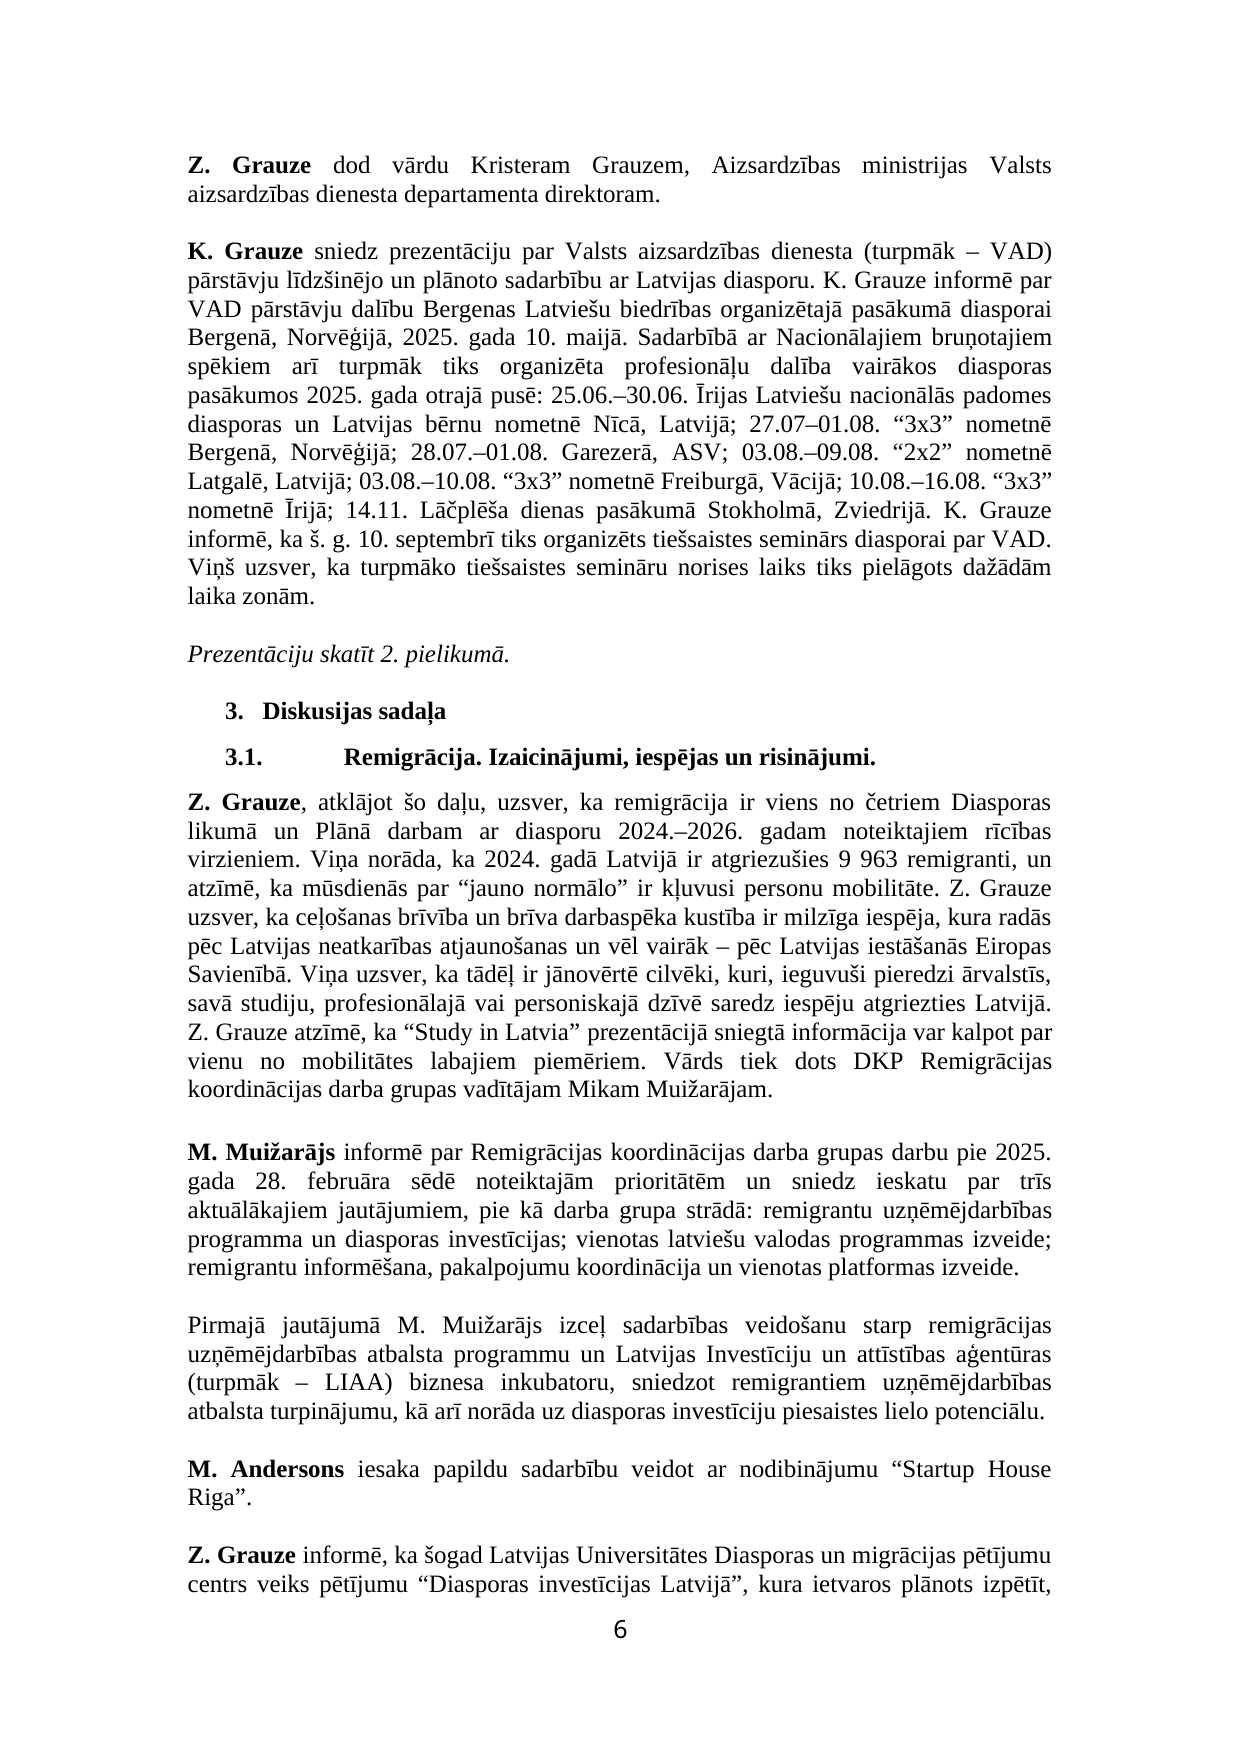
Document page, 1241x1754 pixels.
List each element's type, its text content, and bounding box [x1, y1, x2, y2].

subtitle Remigrācija. Izaicinājumi, iespējas un risinājumi. [225, 742, 1053, 770]
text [187, 1540, 1053, 1597]
text Z. Grauze dod vārdu Kristeram Grauzem, Aizsardzības ministrijas Valsts aizsardzības dienesta departamenta direktoram. [187, 150, 1053, 207]
text K. Grauze sniedz prezentāciju par Valsts aizsardzības dienesta (turpmāk – VAD) pārstāvju līdzšinējo un plānoto sadarbību ar Latvijas diasporu. K. Grauze informē par VAD pārstāvju dalību Bergenas Latviešu biedrības organizētajā pasākumā diasporai Bergenā, Norvēģijā, 2025. gada 10. maijā. Sadarbībā ar Nacionālajiem bruņotajiem spēkiem arī turpmāk tiks organizēta profesionāļu dalība vairākos diasporas pasākumos 2025. gada otrajā pusē: 25.06.–30.06. Īrijas Latviešu nacionālās padomes diasporas un Latvijas bērnu nometnē Nīcā, Latvijā; 27.07–01.08. “3x3” nometnē Bergenā, Norvēģijā; 28.07.–01.08. Garezerā, ASV; 03.08.–09.08. “2x2” nometnē Latgalē, Latvijā; 03.08.–10.08. “3x3” nometnē Freiburgā, Vācijā; 10.08.–16.08. “3x3” nometnē Īrijā; 14.11. Lāčplēša dienas pasākumā Stokholmā, Zviedrijā. K. Grauze informē, ka š. g. 10. septembrī tiks organizēts tiešsaistes seminārs diasporai par VAD. Viņš uzsver, ka turpmāko tiešsaistes semināru norises laiks tiks pielāgots dažādām laika zonām. [187, 236, 1053, 610]
subtitle Diskusijas sadaļa [225, 696, 1053, 725]
text M. Muižarājs informē par Remigrācijas koordinācijas darba grupas darbu pie 2025. gada 28. februāra sēdē noteiktajām prioritātēm un sniedz ieskatu par trīs aktuālākajiem jautājumiem, pie kā darba grupa strādā: remigrantu uzņēmējdarbības programma un diasporas investīcijas; vienotas latviešu valodas programmas izveide; remigrantu informēšana, pakalpojumu koordinācija un vienotas platformas izveide. [187, 1137, 1053, 1281]
text Prezentāciju skatīt 2. pielikumā. [187, 639, 1053, 667]
text Pirmajā jautājumā M. Muižarājs izceļ sadarbības veidošanu starp remigrācijas uzņēmējdarbības atbalsta programmu un Latvijas Investīciju un attīstības aģentūras (turpmāk – LIAA) biznesa inkubatoru, sniedzot remigrantiem uzņēmējdarbības atbalsta turpinājumu, kā arī norāda uz diasporas investīciju piesaistes lielo potenciālu. [187, 1310, 1053, 1425]
text M. Andersons iesaka papildu sadarbību veidot ar nodibinājumu “Startup House Riga”. [187, 1454, 1053, 1511]
text Z. Grauze, atklājot šo daļu, uzsver, ka remigrācija ir viens no četriem Diasporas likumā un Plānā darbam ar diasporu 2024.–2026. gadam noteiktajiem rīcības virzieniem. Viņa norāda, ka 2024. gadā Latvijā ir atgriezušies 9 963 remigranti, un atzīmē, ka mūsdienās par “jauno normālo” ir kļuvusi personu mobilitāte. Z. Grauze uzsver, ka ceļošanas brīvība un brīva darbaspēka kustība ir milzīga iespēja, kura radās pēc Latvijas neatkarības atjaunošanas un vēl vairāk – pēc Latvijas iestāšanās Eiropas Savienībā. Viņa uzsver, ka tādēļ ir jānovērtē cilvēki, kuri, ieguvuši pieredzi ārvalstīs, savā studiju, profesionālajā vai personiskajā dzīvē saredz iespēju atgriezties Latvijā. Z. Grauze atzīmē, ka “Study in Latvia” prezentācijā sniegtā informācija var kalpot par vienu no mobilitātes labajiem piemēriem. Vārds tiek dots DKP Remigrācijas koordinācijas darba grupas vadītājam Mikam Muižarājam. [187, 787, 1053, 1103]
